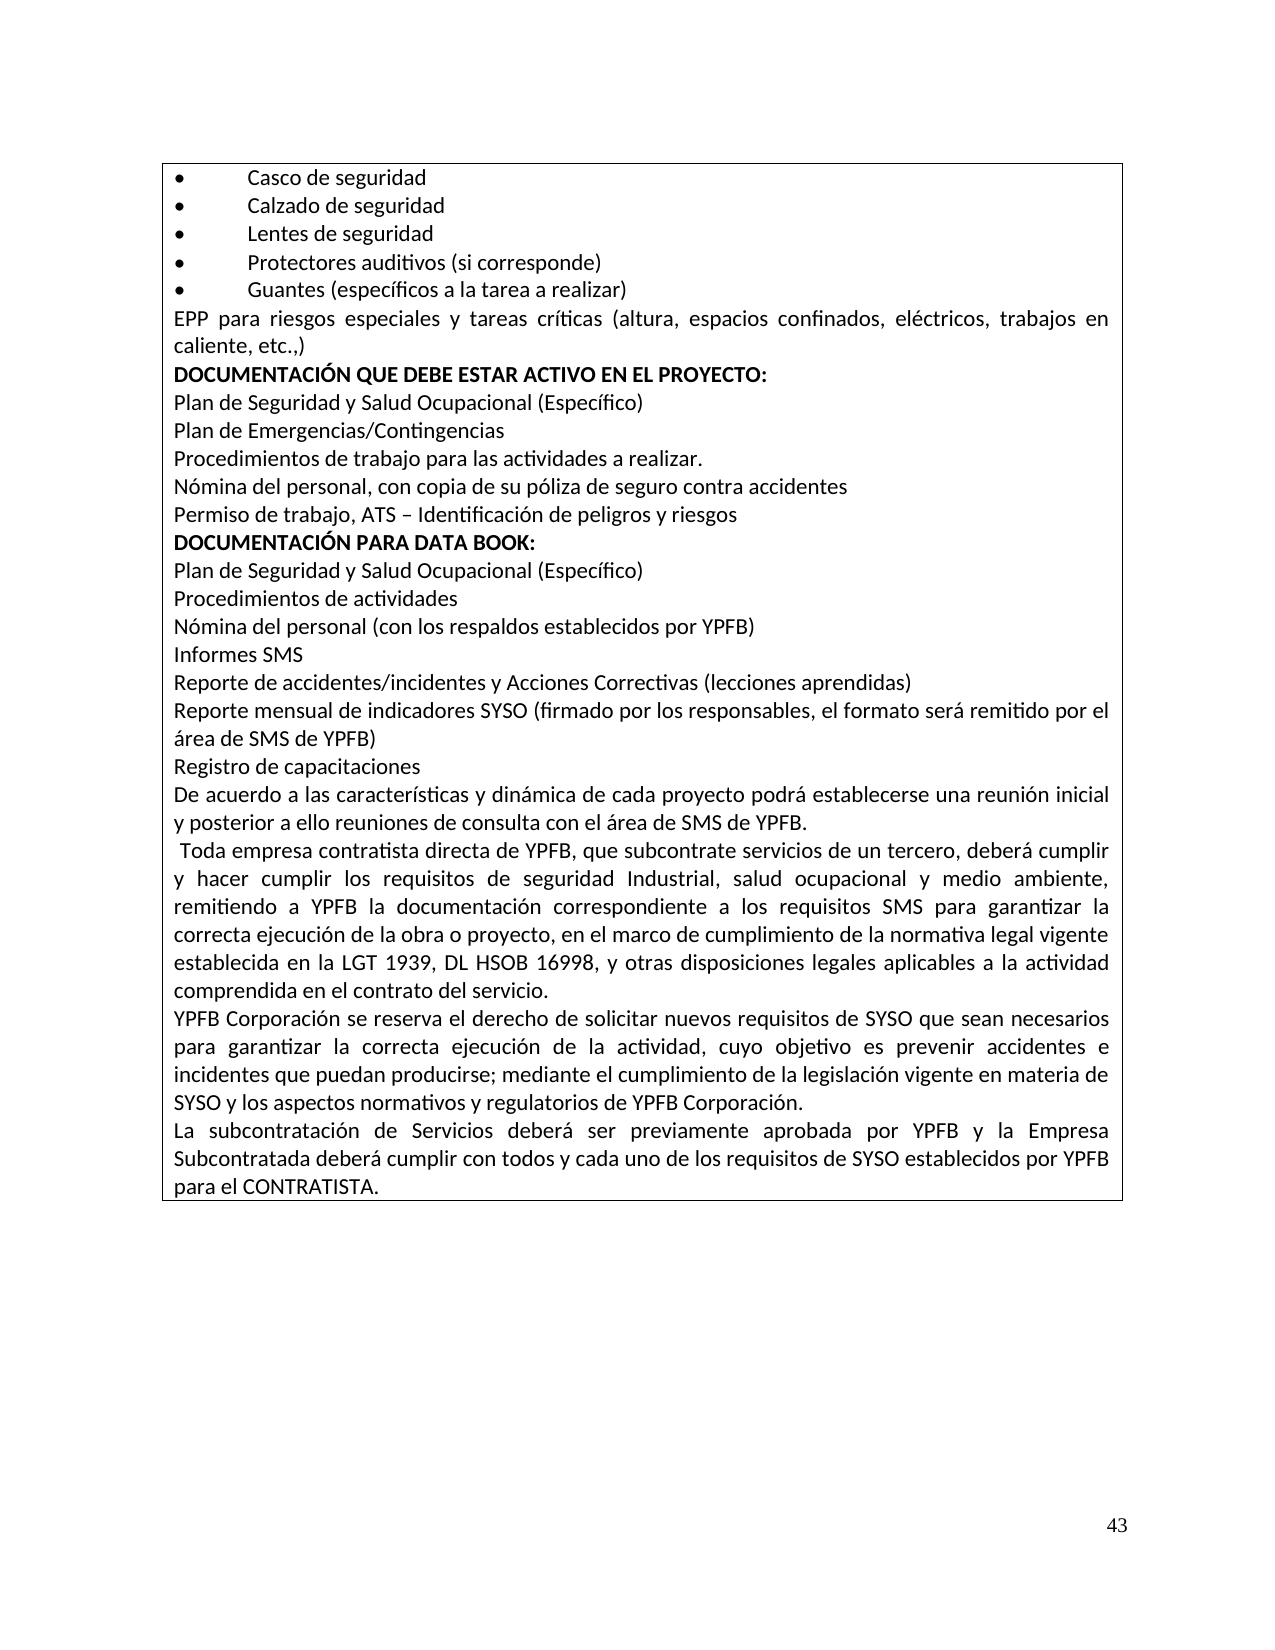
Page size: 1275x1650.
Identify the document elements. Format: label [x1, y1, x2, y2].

table_cell [163, 164, 1122, 1200]
